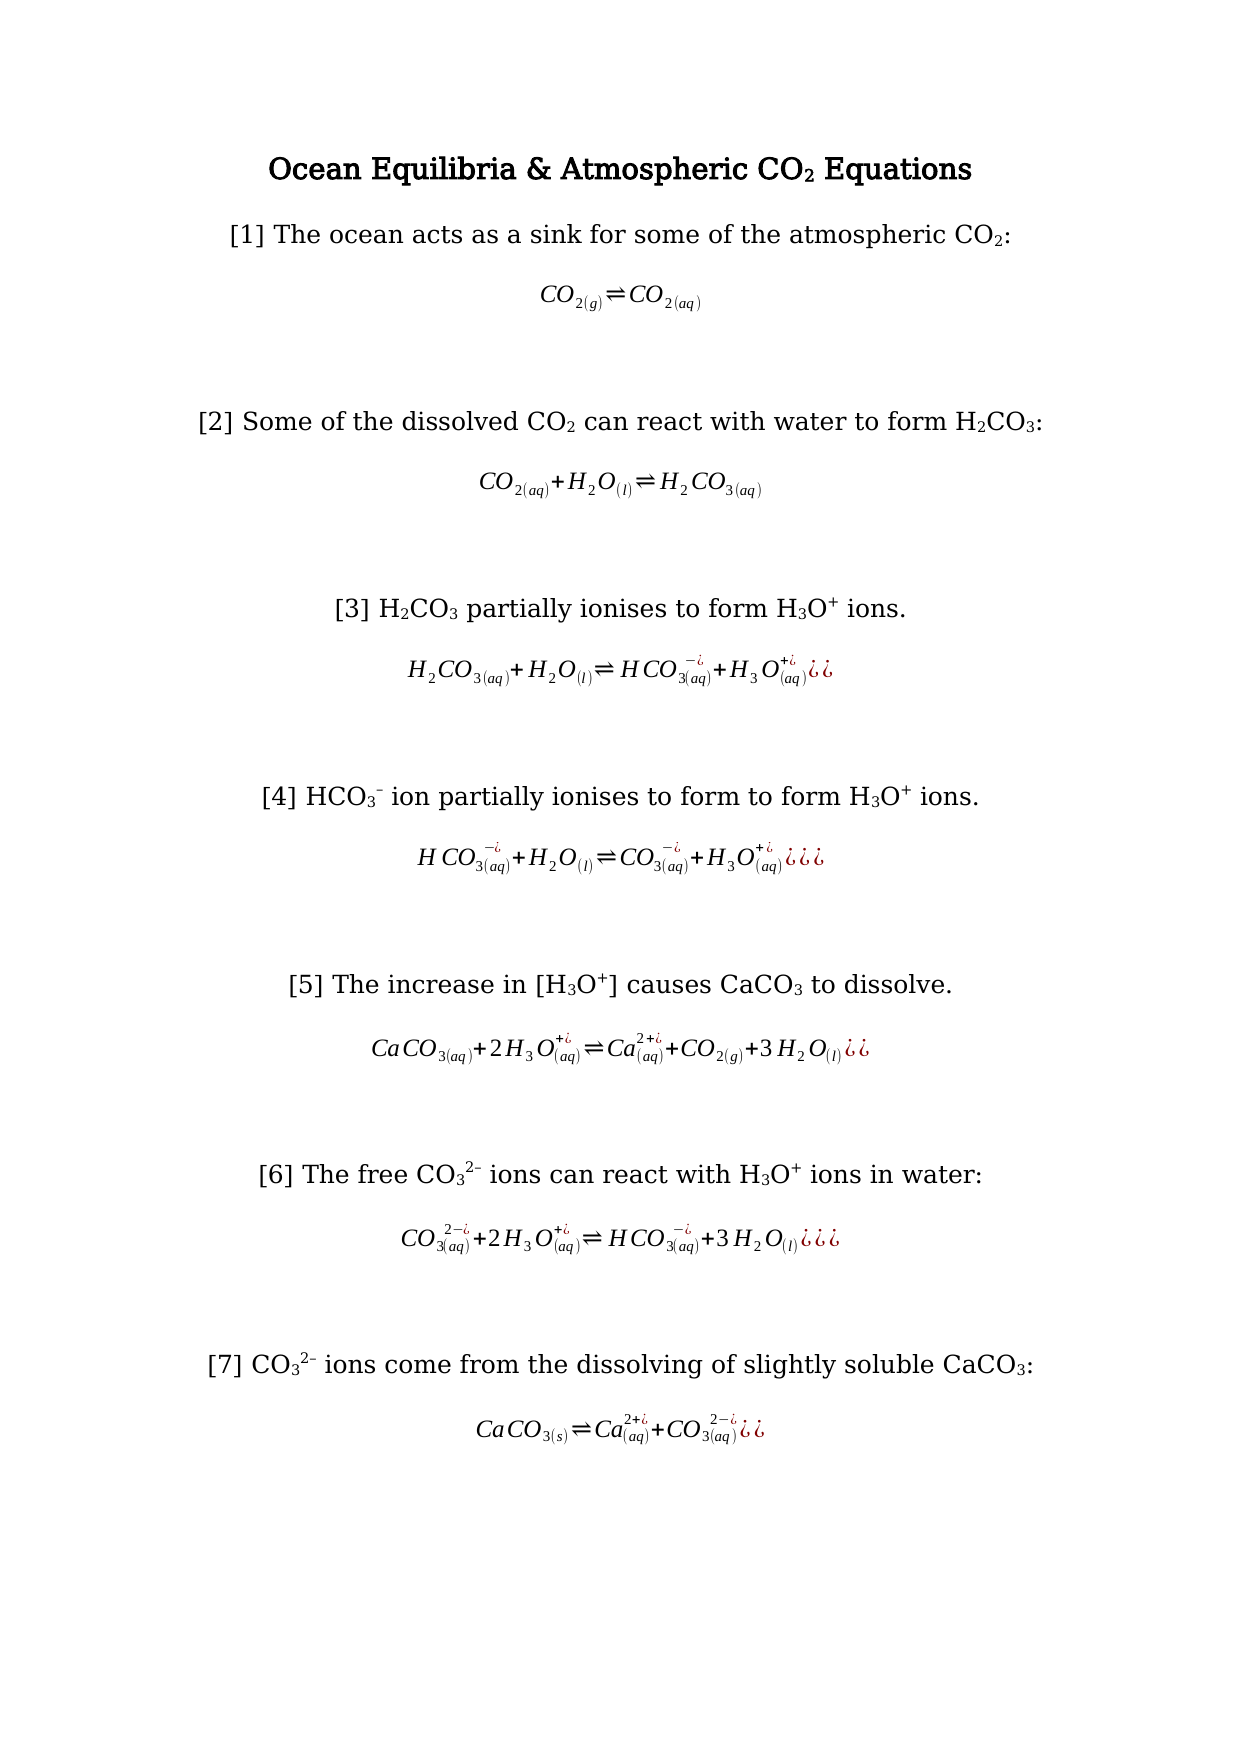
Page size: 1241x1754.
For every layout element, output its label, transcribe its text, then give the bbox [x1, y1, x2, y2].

text [6] The free CO32– ions can react with H3O+ ions in water: [150, 1158, 1090, 1188]
text Ocean Equilibria & Atmospheric CO2 Equations [150, 150, 1090, 185]
text [1] The ocean acts as a sink for some of the atmospheric CO2: [150, 219, 1090, 249]
text [2] Some of the dissolved CO2 can react with water to form H2CO3: [150, 406, 1090, 436]
text [3] H2CO3 partially ionises to form H3O+ ions. [150, 592, 1090, 622]
text [4] HCO3– ion partially ionises to form to form H3O+ ions. [150, 780, 1090, 810]
text [7] CO32– ions come from the dissolving of slightly soluble CaCO3: [150, 1349, 1090, 1379]
text [5] The increase in [H3O+] causes CaCO3 to dissolve. [150, 968, 1090, 998]
